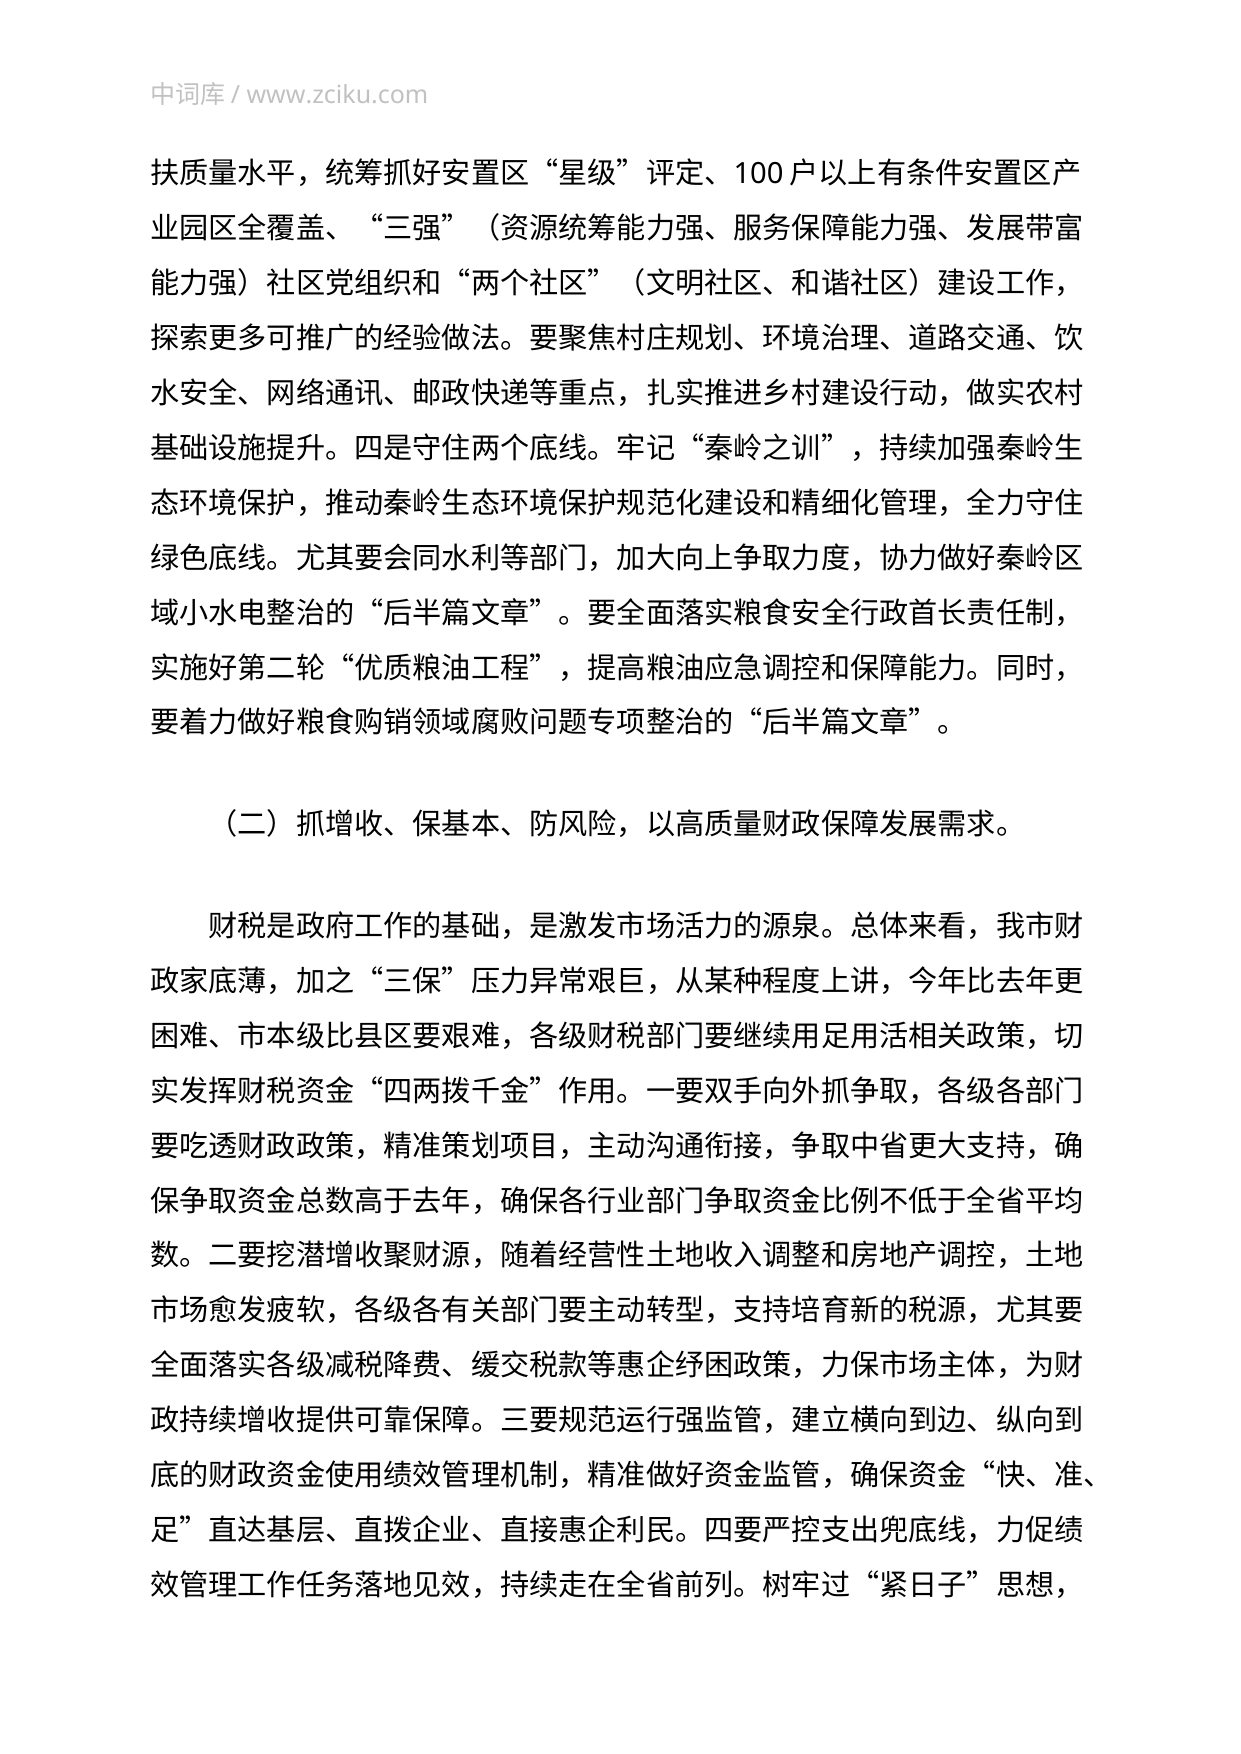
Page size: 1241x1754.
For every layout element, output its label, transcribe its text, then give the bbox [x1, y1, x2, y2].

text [150, 150, 1090, 741]
text （二）抓增收、保基本、防风险，以高质量财政保障发展需求。 [150, 801, 1090, 843]
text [150, 903, 1090, 1604]
